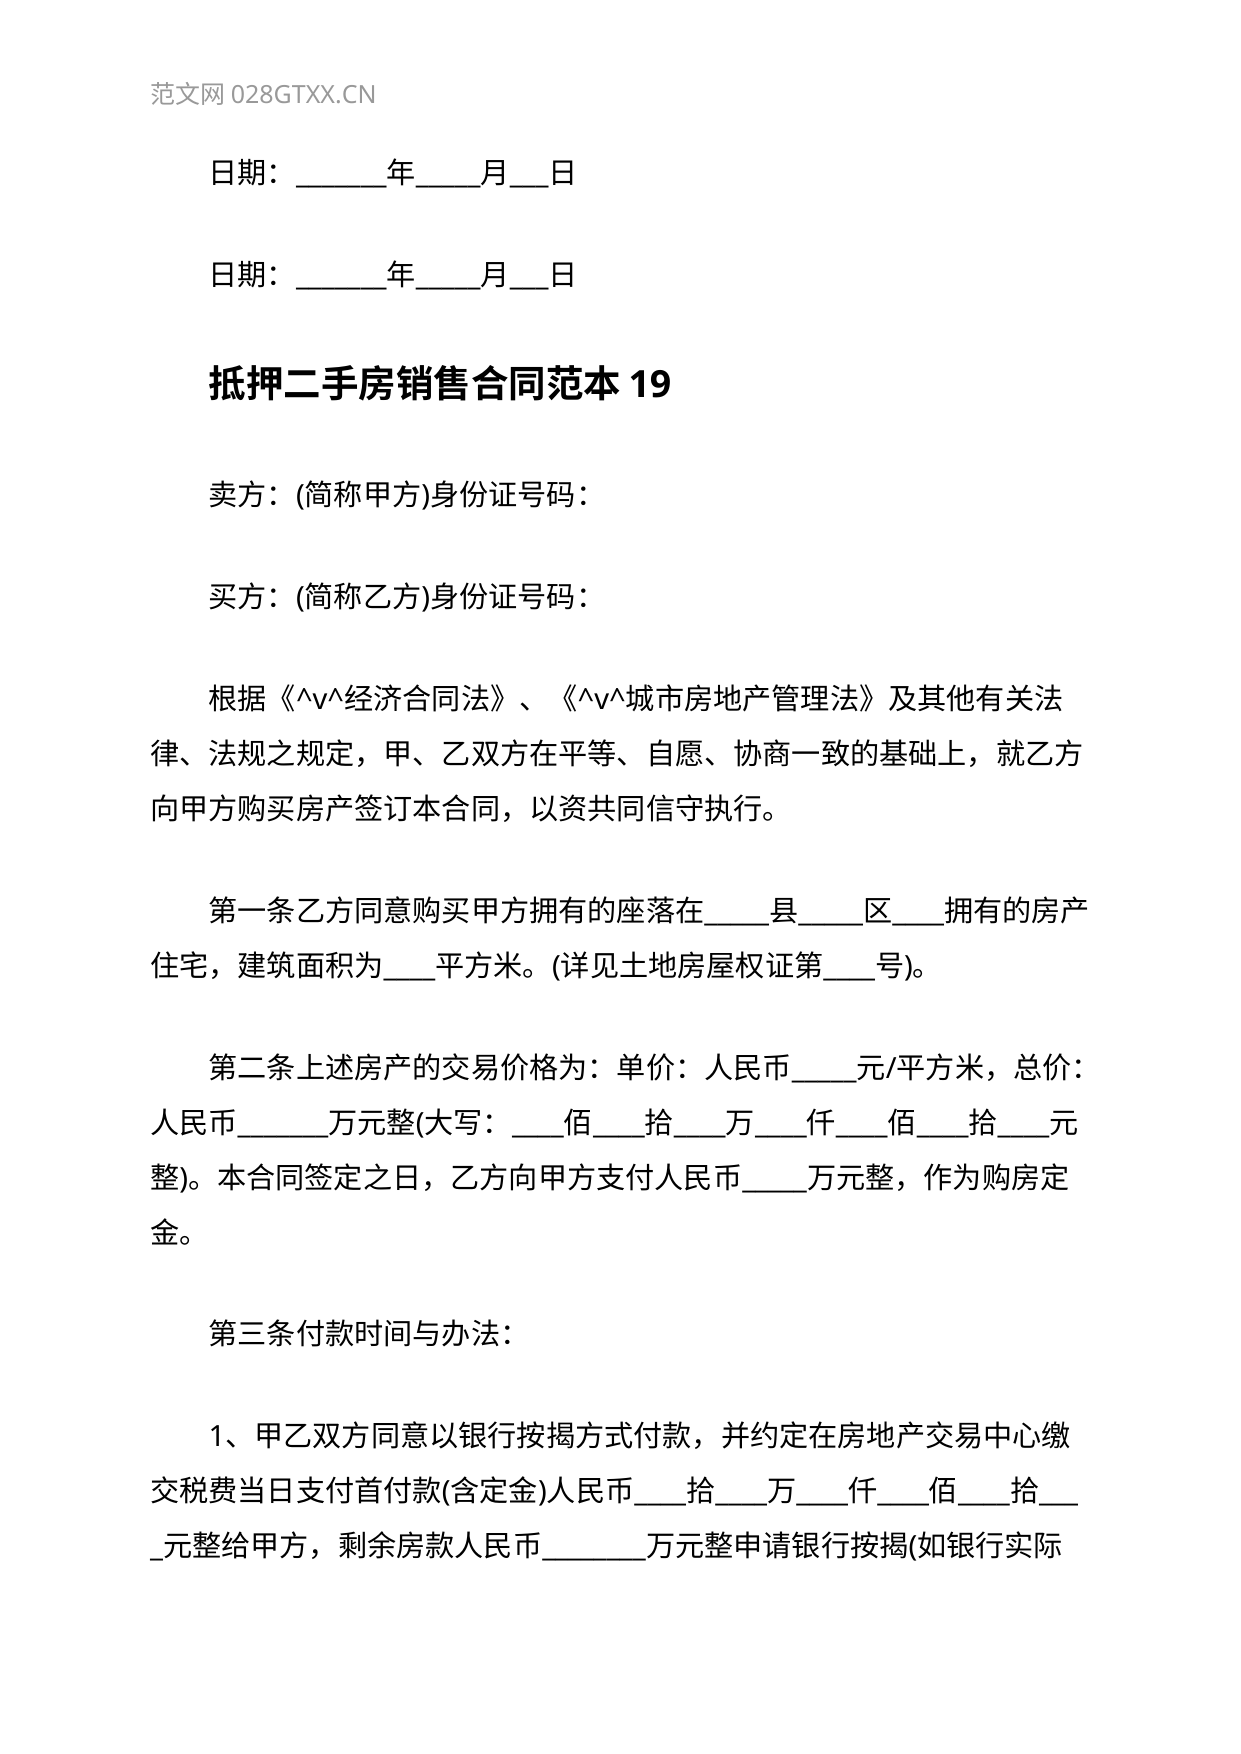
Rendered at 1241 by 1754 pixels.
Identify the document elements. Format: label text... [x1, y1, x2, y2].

text 日期：_______年_____月___日 [150, 150, 1090, 192]
text 日期：_______年_____月___日 [150, 252, 1090, 294]
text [150, 1413, 1090, 1565]
text 第三条付款时间与办法： [150, 1311, 1090, 1353]
text 买方：(简称乙方)身份证号码： [150, 573, 1090, 616]
text 第二条上述房产的交易价格为：单价：人民币_____元/平方米，总价：人民币_______万元整(大写：____佰____拾____万____仟____佰____拾____元整)。本合同签定之日，乙方向甲方支付人民币_____万元整，作为购房定金。 [150, 1044, 1090, 1251]
text 第一条乙方同意购买甲方拥有的座落在_____县_____区____拥有的房产住宅，建筑面积为____平方米。(详见土地房屋权证第____号)。 [150, 887, 1090, 984]
text 卖方：(简称甲方)身份证号码： [150, 472, 1090, 514]
text 根据《^v^经济合同法》、《^v^城市房地产管理法》及其他有关法律、法规之规定，甲、乙双方在平等、自愿、协商一致的基础上，就乙方向甲方购买房产签订本合同，以资共同信守执行。 [150, 676, 1090, 828]
text 抵押二手房销售合同范本19 [150, 354, 1090, 408]
